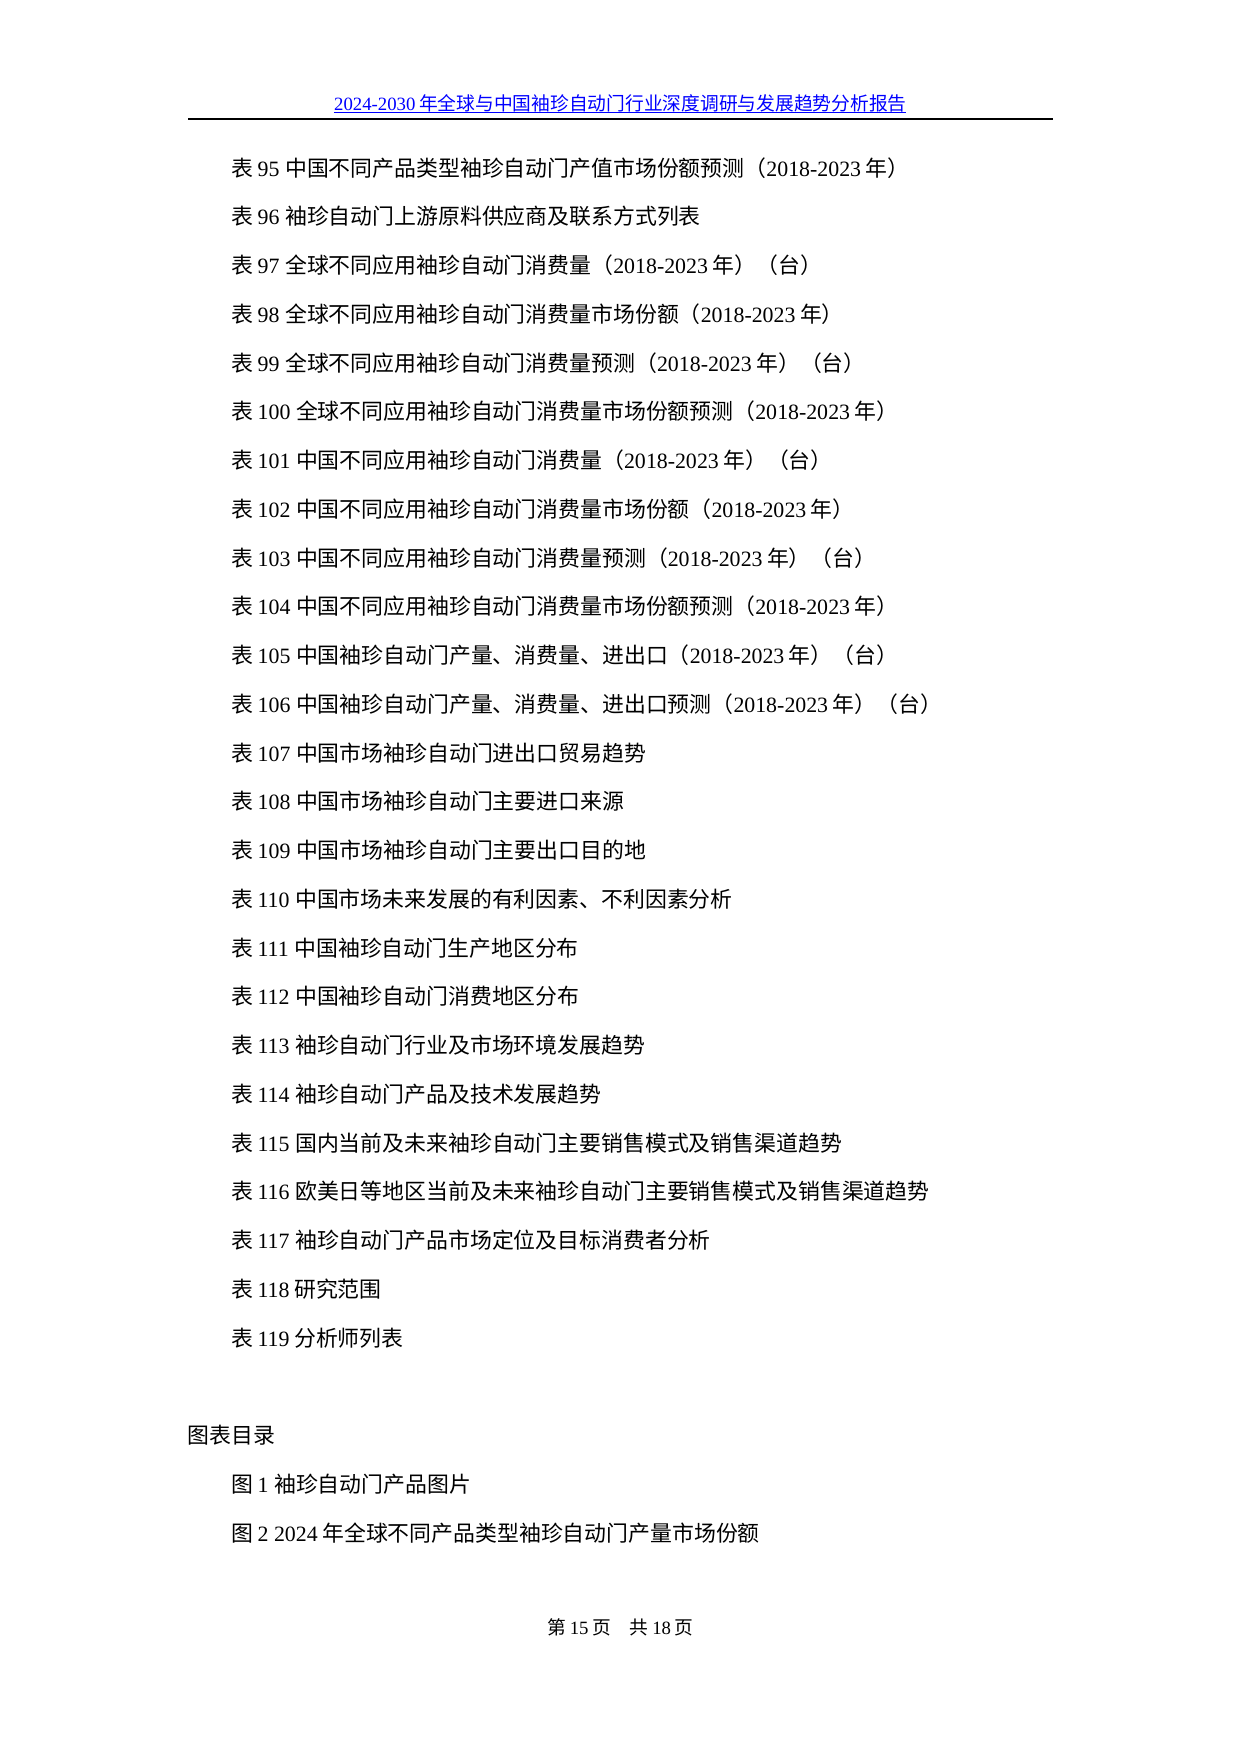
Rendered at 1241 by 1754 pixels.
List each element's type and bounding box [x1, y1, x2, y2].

text [187, 150, 1053, 1548]
